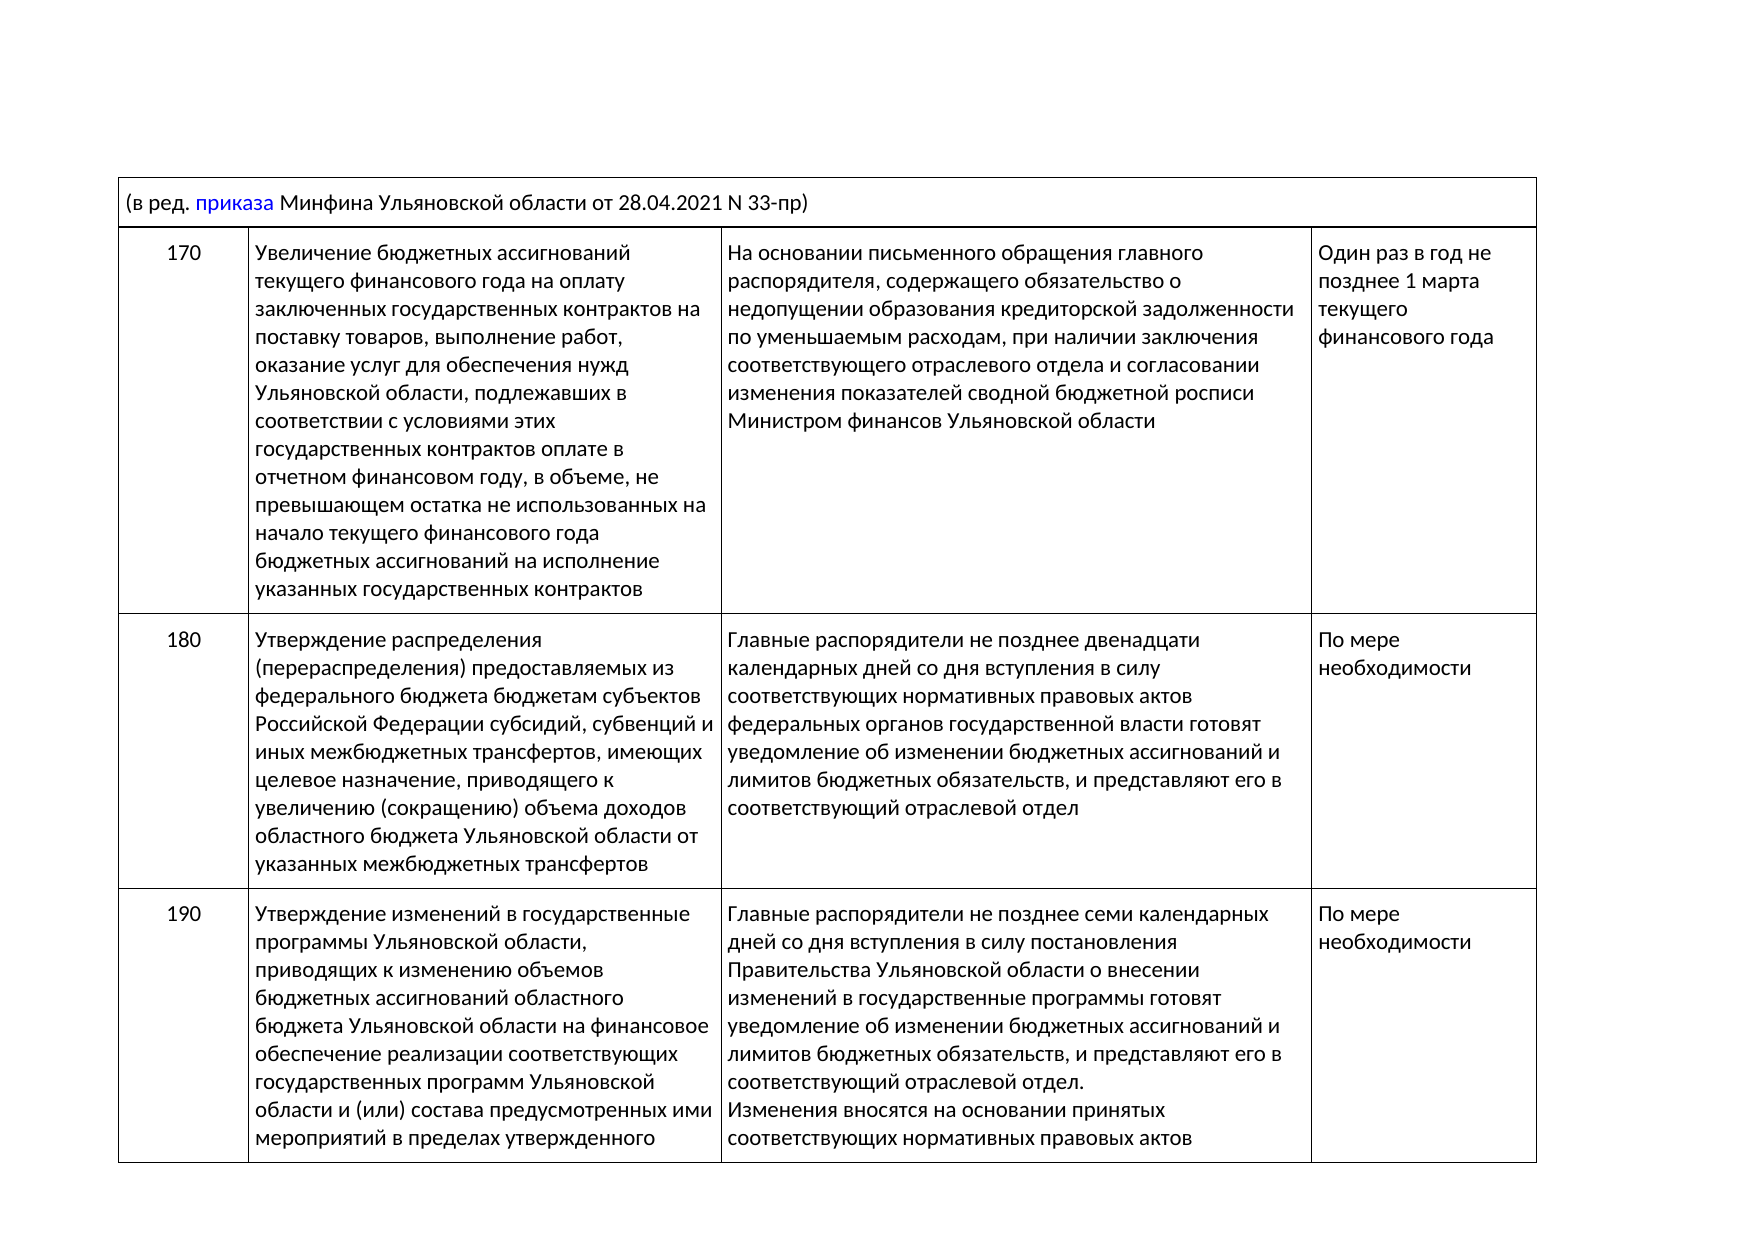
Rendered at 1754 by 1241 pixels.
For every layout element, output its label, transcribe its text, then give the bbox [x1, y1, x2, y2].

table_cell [722, 889, 1311, 1162]
table_cell Главные распорядители не позднее двенадцати календарных дней со дня вступления в силу соответствующих нормативных правовых актов федеральных органов государственной власти готовят уведомление об изменении бюджетных ассигнований и лимитов бюджетных обязательств, и представляют его в соответствующий отраслевой отдел [722, 614, 1311, 887]
table_cell Утверждение распределения (перераспределения) предоставляемых из федерального бюджета бюджетам субъектов Российской Федерации субсидий, субвенций и иных межбюджетных трансфертов, имеющих целевое назначение, приводящего к увеличению (сокращению) объема доходов областного бюджета Ульяновской области от указанных межбюджетных трансфертов [249, 614, 721, 887]
table_cell Один раз в год не позднее 1 марта текущего финансового года [1312, 228, 1536, 613]
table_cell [1312, 889, 1536, 1162]
table_cell (в ред. приказа Минфина Ульяновской области от 28.04.2021 N 33-пр) [119, 178, 1536, 226]
table_cell На основании письменного обращения главного распорядителя, содержащего обязательство о недопущении образования кредиторской задолженности по уменьшаемым расходам, при наличии заключения соответствующего отраслевого отдела и согласовании изменения показателей сводной бюджетной росписи Министром финансов Ульяновской области [722, 228, 1311, 613]
table_cell По мере необходимости [1312, 614, 1536, 887]
table_cell Увеличение бюджетных ассигнований текущего финансового года на оплату заключенных государственных контрактов на поставку товаров, выполнение работ, оказание услуг для обеспечения нужд Ульяновской области, подлежавших в соответствии с условиями этих государственных контрактов оплате в отчетном финансовом году, в объеме, не превышающем остатка не использованных на начало текущего финансового года бюджетных ассигнований на исполнение указанных государственных контрактов [249, 228, 721, 613]
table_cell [249, 889, 721, 1162]
table_cell 180 [119, 614, 248, 887]
table_cell 190 [119, 889, 248, 1162]
table_cell 170 [119, 228, 248, 613]
